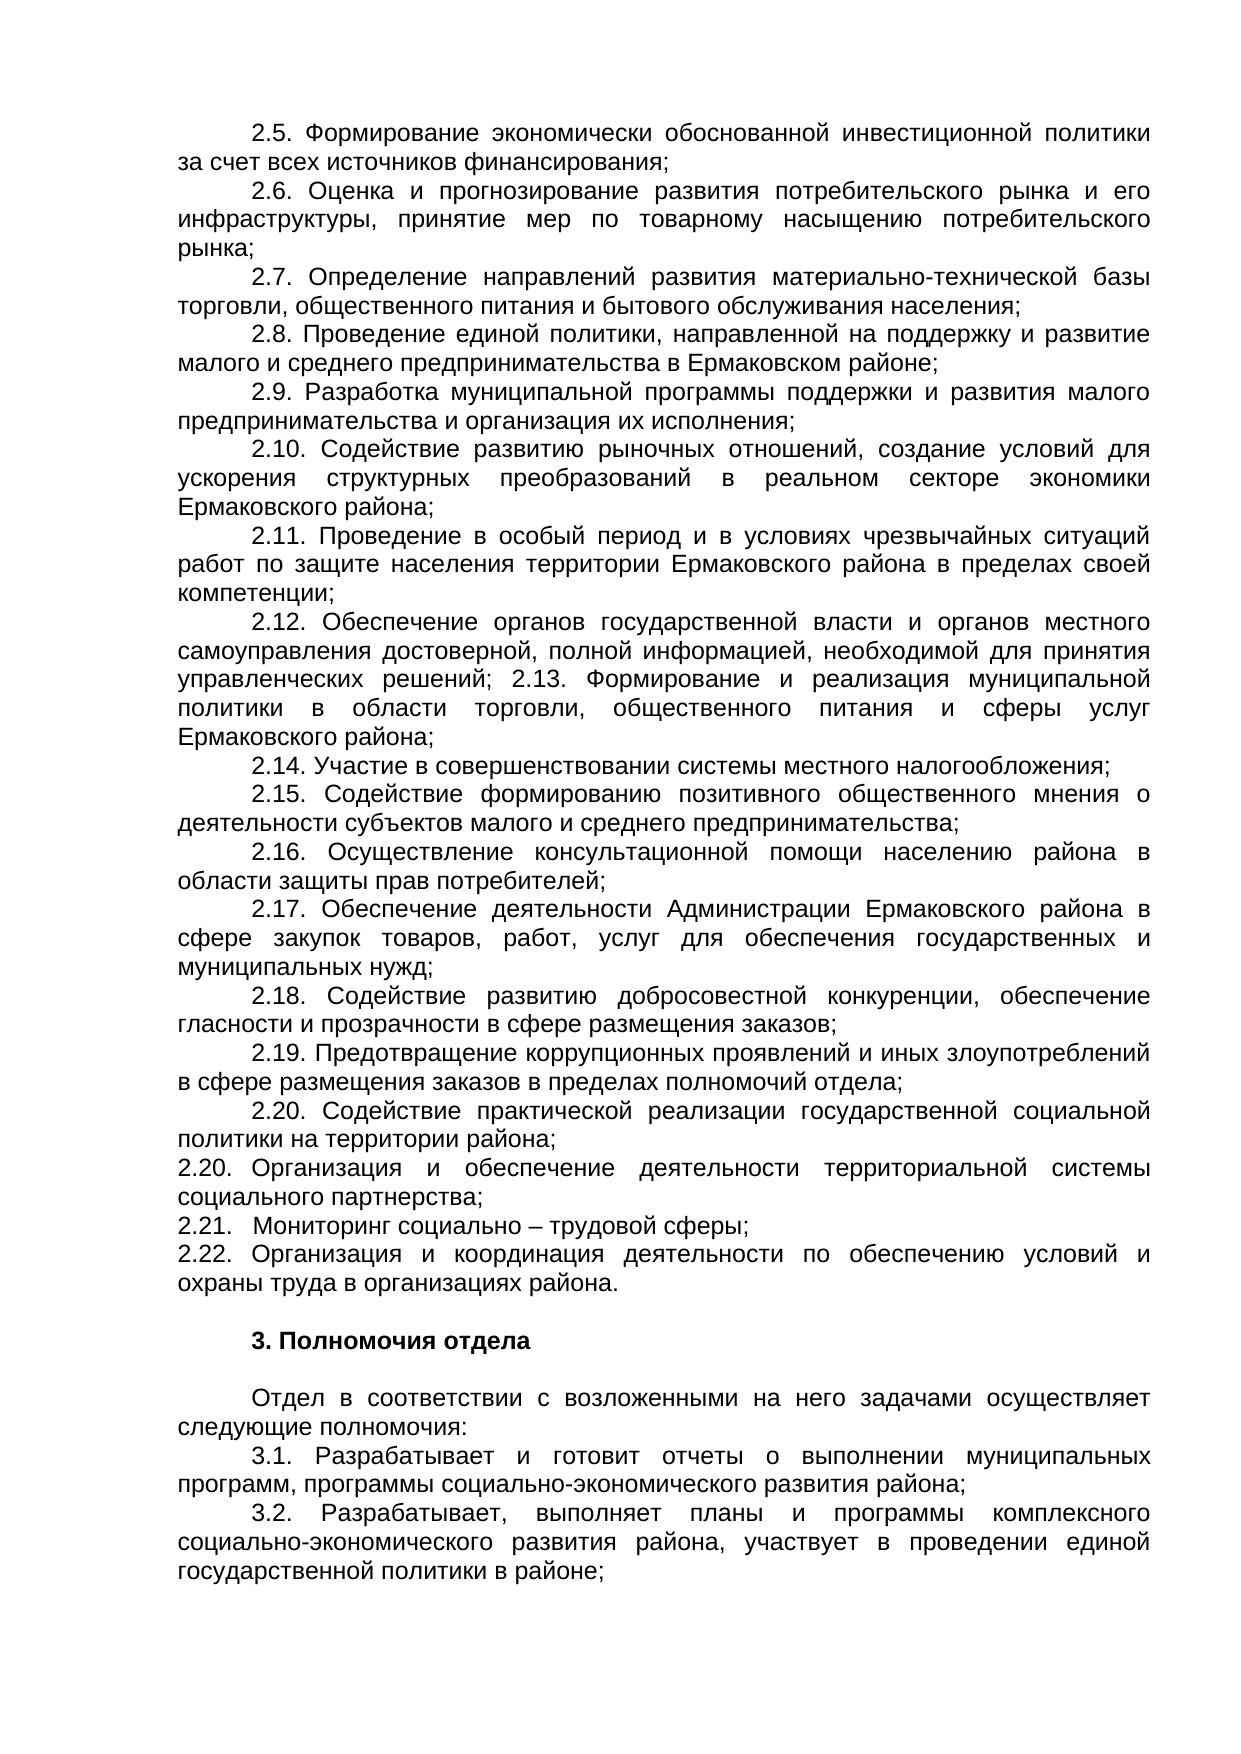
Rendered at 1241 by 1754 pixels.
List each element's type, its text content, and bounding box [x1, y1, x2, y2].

text 3. Полномочия отдела [177, 1326, 1152, 1354]
text 2.7. Определение направлений развития материально-технической базы торговли, общественного питания и бытового обслуживания населения; [177, 262, 1152, 319]
text 2.17. Обеспечение деятельности Администрации Ермаковского района в сфере закупок товаров, работ, услуг для обеспечения государственных и муниципальных нужд; [177, 894, 1152, 981]
text 2.8. Проведение единой политики, направленной на поддержку и развитие малого и среднего предпринимательства в Ермаковском районе; [177, 319, 1152, 377]
list Организация и обеспечение деятельности территориальной системы социального партнерства; [177, 1153, 1152, 1211]
list Мониторинг социально – трудовой сферы; [177, 1211, 1152, 1239]
text 2.5. Формирование экономически обоснованной инвестиционной политики за счет всех источников финансирования; [177, 118, 1152, 176]
text 3.2. Разрабатывает, выполняет планы и программы комплексного социально-экономического развития района, участвует в проведении единой государственной политики в районе; [177, 1498, 1152, 1584]
text 2.12. Обеспечение органов государственной власти и органов местного самоуправления достоверной, полной информацией, необходимой для принятия управленческих решений; 2.13. Формирование и реализация муниципальной политики в области торговли, общественного питания и сферы услуг Ермаковского района; [177, 607, 1152, 751]
text 2.18. Содействие развитию добросовестной конкуренции, обеспечение гласности и прозрачности в сфере размещения заказов; [177, 981, 1152, 1038]
text 2.19. Предотвращение коррупционных проявлений и иных злоупотреблений в сфере размещения заказов в пределах полномочий отдела; [177, 1038, 1152, 1096]
list 2.20. Содействие практической реализации государственной социальной политики на территории района; [177, 1096, 1152, 1153]
text 3.1. Разрабатывает и готовит отчеты о выполнении муниципальных программ, программы социально-экономического развития района; [177, 1441, 1152, 1498]
list Организация и координация деятельности по обеспечению условий и охраны труда в организациях района. [177, 1239, 1152, 1297]
text 2.14. Участие в совершенствовании системы местного налогообложения; [177, 751, 1152, 779]
text 2.9. Разработка муниципальной программы поддержки и развития малого предпринимательства и организация их исполнения; [177, 377, 1152, 434]
text Отдел в соответствии с возложенными на него задачами осуществляет следующие полномочия: [177, 1383, 1152, 1441]
text 2.16. Осуществление консультационной помощи населению района в области защиты прав потребителей; [177, 837, 1152, 894]
text 2.6. Оценка и прогнозирование развития потребительского рынка и его инфраструктуры, принятие мер по товарному насыщению потребительского рынка; [177, 176, 1152, 262]
text 2.15. Содействие формированию позитивного общественного мнения о деятельности субъектов малого и среднего предпринимательства; [177, 779, 1152, 837]
text 2.11. Проведение в особый период и в условиях чрезвычайных ситуаций работ по защите населения территории Ермаковского района в пределах своей компетенции; [177, 521, 1152, 607]
text 2.10. Содействие развитию рыночных отношений, создание условий для ускорения структурных преобразований в реальном секторе экономики Ермаковского района; [177, 434, 1152, 521]
